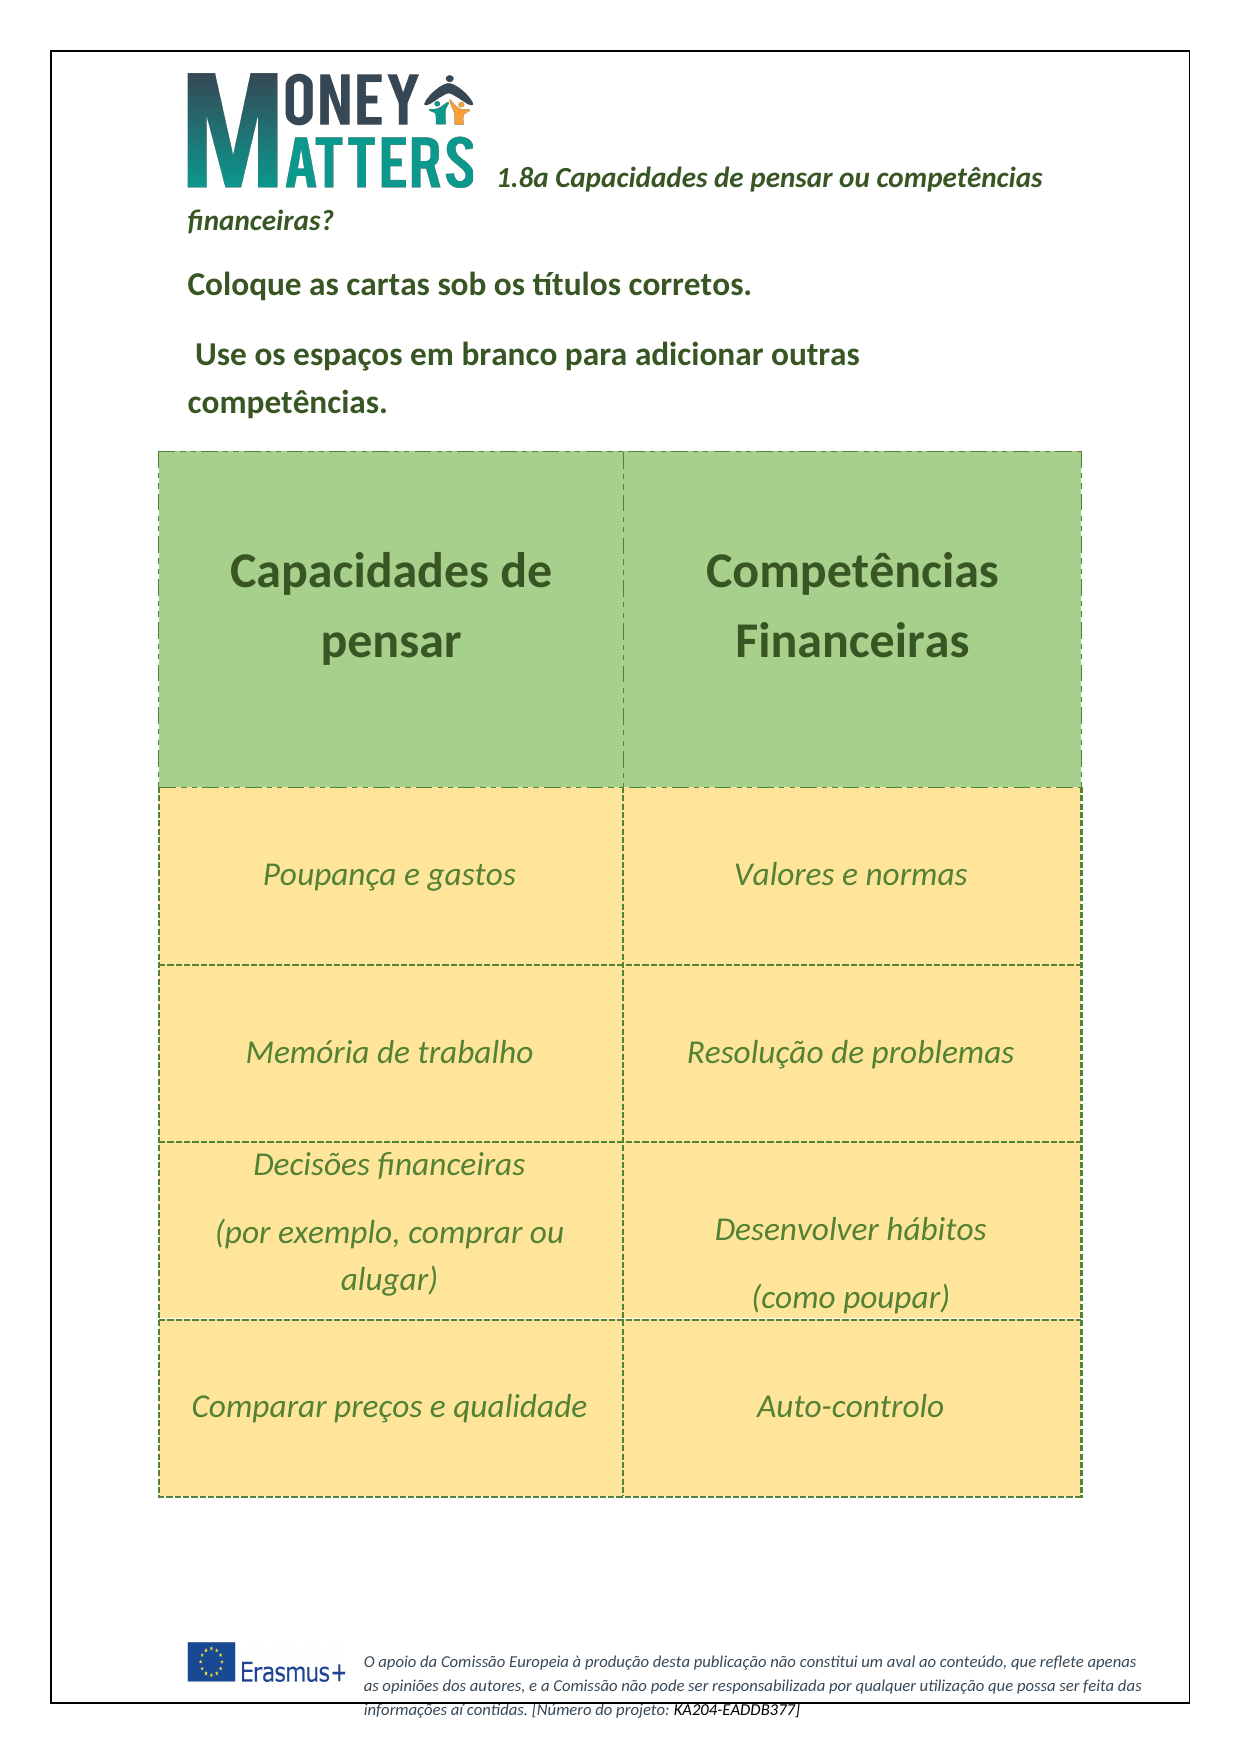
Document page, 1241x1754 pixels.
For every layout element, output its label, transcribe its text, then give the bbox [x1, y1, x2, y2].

table_cell Resolução de problemas [623, 964, 1081, 1141]
table_cell Decisões financeiras (por exemplo, comprar ou alugar) [159, 1141, 623, 1318]
table_header Competências Financeiras [623, 451, 1081, 787]
table_cell Auto-controlo [623, 1319, 1081, 1496]
table_cell Poupança e gastos [159, 787, 623, 964]
table_cell Comparar preços e qualidade [159, 1319, 623, 1496]
table_cell Desenvolver hábitos (como poupar) [623, 1141, 1081, 1318]
text Coloque as cartas sob os títulos corretos. [187, 263, 1053, 303]
table_header Capacidades de pensar [159, 451, 623, 787]
text Use os espaços em branco para adicionar outras competências. [187, 332, 1053, 422]
table_cell Memória de trabalho [159, 964, 623, 1141]
picture [187, 73, 474, 188]
table_cell Valores e normas [623, 787, 1081, 964]
picture [187, 1642, 346, 1682]
